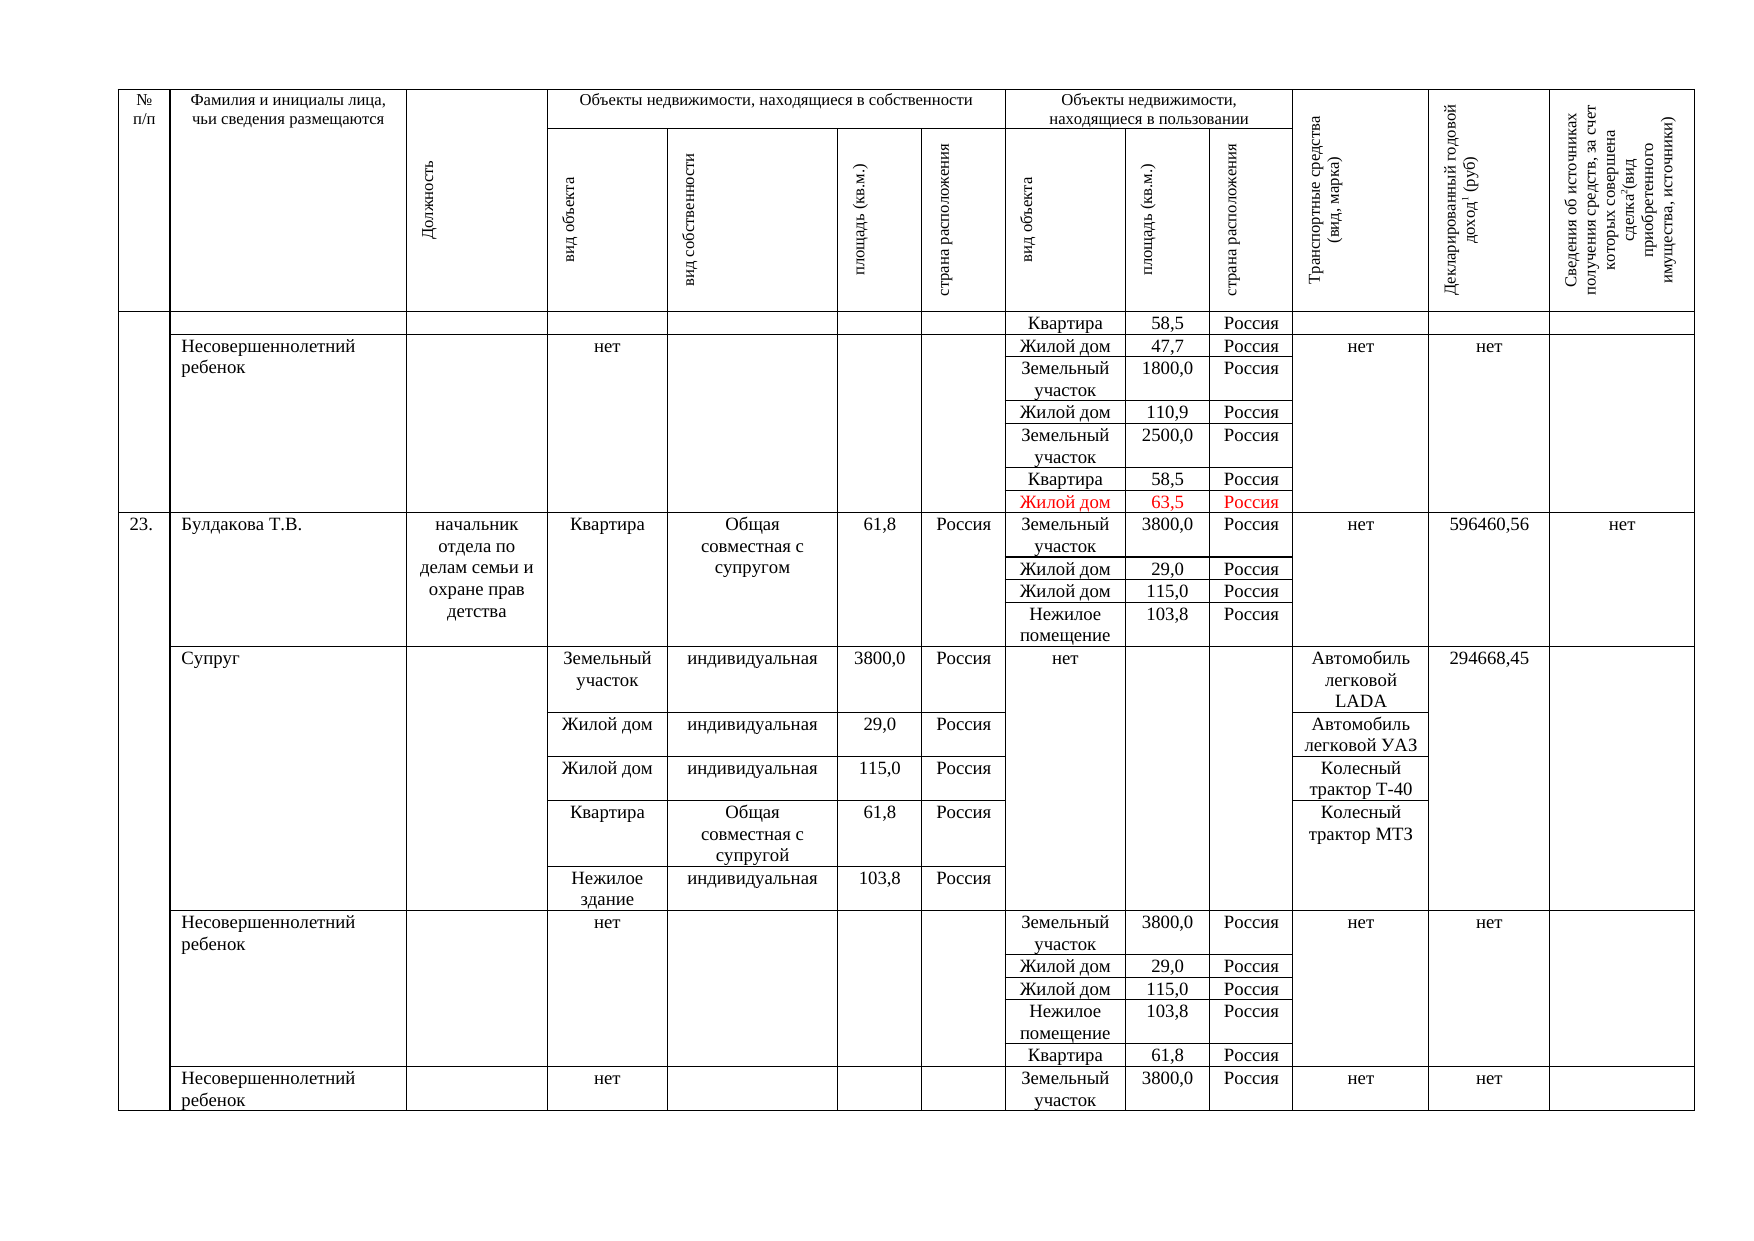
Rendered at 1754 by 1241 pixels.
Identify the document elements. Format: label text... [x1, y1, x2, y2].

table_cell [1550, 1067, 1694, 1110]
table_cell 103,8 [1126, 1000, 1209, 1043]
table_cell страна расположения [1210, 129, 1292, 311]
table_cell Общая совместная с супругом [668, 513, 837, 646]
table_cell нет [1293, 335, 1428, 512]
table_cell Россия [1210, 1067, 1292, 1110]
table_cell Земельный участок [1006, 424, 1125, 467]
table_cell [922, 1067, 1005, 1110]
table_cell Нежилое помещение [1006, 603, 1125, 646]
table_cell Квартира [1006, 312, 1125, 333]
table_header Объекты недвижимости, находящиеся в собственности [548, 90, 1005, 128]
table_cell нет [1293, 1067, 1428, 1110]
table_cell 47,7 [1126, 335, 1209, 356]
table_header Сведения об источниках получения средств, за счет которых совершена сделка2(вид приобретенного имущества, источники) [1550, 90, 1694, 311]
table_cell 1800,0 [1126, 357, 1209, 400]
table_cell Россия [922, 757, 1005, 800]
table_cell Земельный участок [1006, 357, 1125, 400]
table_cell [838, 911, 921, 1066]
table_header № п/п [119, 90, 169, 311]
table_cell нет [1429, 1067, 1549, 1110]
table_header Фамилия и инициалы лица, чьи сведения размещаются [171, 90, 406, 311]
table_cell Квартира [1006, 1044, 1125, 1066]
table_cell 3800,0 [1126, 1067, 1209, 1110]
table_cell Россия [1210, 603, 1292, 646]
table_cell 115,0 [1126, 580, 1209, 602]
table_cell Жилой дом [548, 757, 667, 800]
table_cell Россия [1210, 911, 1292, 954]
table_cell Жилой дом [1006, 491, 1125, 512]
table_cell индивидуальная [668, 867, 837, 910]
table_cell Жилой дом [548, 713, 667, 756]
table_cell Россия [922, 801, 1005, 866]
table_cell Россия [1210, 401, 1292, 423]
table_cell [1126, 647, 1209, 910]
table_cell площадь (кв.м.) [838, 129, 921, 311]
table_cell [407, 911, 547, 1066]
table_cell Россия [1210, 491, 1292, 512]
table_cell Россия [1210, 1044, 1292, 1066]
table_cell 2500,0 [1126, 424, 1209, 467]
table_cell 63,5 [1126, 491, 1209, 512]
table_cell Земельный участок [1006, 911, 1125, 954]
table_cell [1550, 335, 1694, 512]
table_cell нет [1429, 335, 1549, 512]
table_cell Квартира [1006, 468, 1125, 490]
table_cell индивидуальная [668, 647, 837, 712]
table_cell Земельный участок [1006, 513, 1125, 556]
table_cell индивидуальная [668, 713, 837, 756]
table_cell нет [548, 1067, 667, 1110]
table_cell Россия [1210, 513, 1292, 556]
table_cell 103,8 [1126, 603, 1209, 646]
table_cell Земельный участок [1006, 1067, 1125, 1110]
table_cell Квартира [548, 801, 667, 866]
table_cell Колесный трактор Т-40 [1293, 757, 1428, 800]
table_cell Россия [1210, 335, 1292, 356]
table_cell Несовершеннолетний ребенок [171, 1067, 406, 1110]
table_cell вид собственности [668, 129, 837, 311]
table_cell Жилой дом [1006, 335, 1125, 356]
table_cell страна расположения [922, 129, 1005, 311]
table_header Транспортные средства (вид, марка) [1293, 90, 1428, 311]
table_cell нет [1293, 513, 1428, 646]
table_cell нет [1429, 911, 1549, 1066]
table_cell нет [548, 335, 667, 512]
table_cell [922, 911, 1005, 1066]
table_cell [1550, 647, 1694, 910]
table_cell Россия [922, 713, 1005, 756]
table_cell 29,0 [1126, 955, 1209, 977]
table_cell 103,8 [838, 867, 921, 910]
table_cell [838, 335, 921, 512]
table_cell начальник отдела по делам семьи и охране прав детства [407, 513, 547, 646]
table_cell [668, 335, 837, 512]
table_cell Жилой дом [1006, 978, 1125, 999]
table_cell Нежилое помещение [1006, 1000, 1125, 1043]
table_cell Россия [1210, 1000, 1292, 1043]
table_cell вид объекта [1006, 129, 1125, 311]
table_cell Россия [1210, 468, 1292, 490]
table_cell нет [1006, 647, 1125, 910]
table_cell Земельный участок [548, 647, 667, 712]
table_cell [1210, 647, 1292, 910]
table_cell Колесный трактор МТЗ [1293, 801, 1428, 910]
table_cell Несовершеннолетний ребенок [171, 335, 406, 512]
table_header Должность [407, 90, 547, 311]
table_cell индивидуальная [668, 757, 837, 800]
table_cell [922, 335, 1005, 512]
table_cell Россия [1210, 357, 1292, 400]
table_header Объекты недвижимости, находящиеся в пользовании [1006, 90, 1292, 128]
table_cell 29,0 [838, 713, 921, 756]
table_cell [668, 911, 837, 1066]
table_cell площадь (кв.м.) [1126, 129, 1209, 311]
table_cell 3800,0 [1126, 911, 1209, 954]
table_cell Россия [1210, 580, 1292, 602]
table_cell [119, 513, 169, 1110]
table_cell 61,8 [838, 801, 921, 866]
table_cell [838, 1067, 921, 1110]
table_cell Супруг [171, 647, 406, 910]
table_cell Россия [1210, 558, 1292, 579]
table_cell 596460,56 [1429, 513, 1549, 646]
table_cell Автомобиль легковой LADA [1293, 647, 1428, 712]
table_cell Жилой дом [1006, 401, 1125, 423]
table_cell Россия [1210, 955, 1292, 977]
table_cell [668, 1067, 837, 1110]
table_cell 29,0 [1126, 558, 1209, 579]
table_cell Автомобиль легковой УАЗ [1293, 713, 1428, 756]
table_cell Общая совместная с супругой [668, 801, 837, 866]
table_cell Нежилое здание [548, 867, 667, 910]
table_cell 115,0 [1126, 978, 1209, 999]
table_cell Квартира [548, 513, 667, 646]
table_cell [1550, 911, 1694, 1066]
table_cell 3800,0 [1126, 513, 1209, 556]
table_cell 115,0 [838, 757, 921, 800]
table_cell Несовершеннолетний ребенок [171, 911, 406, 1066]
table_header Декларированный годовой доход1 (руб) [1429, 90, 1549, 311]
table_cell 61,8 [838, 513, 921, 646]
table_cell Жилой дом [1006, 558, 1125, 579]
table_cell 58,5 [1126, 468, 1209, 490]
table_cell Россия [1210, 978, 1292, 999]
table_cell [407, 335, 547, 512]
table_cell 58,5 [1126, 312, 1209, 333]
table_cell нет [1293, 911, 1428, 1066]
table_cell Россия [1210, 424, 1292, 467]
table_cell [407, 1067, 547, 1110]
table_cell Жилой дом [1006, 580, 1125, 602]
table_cell Булдакова Т.В. [171, 513, 406, 646]
table_cell 294668,45 [1429, 647, 1549, 910]
table_cell Россия [922, 647, 1005, 712]
table_cell Россия [1210, 312, 1292, 333]
table_cell Россия [922, 867, 1005, 910]
table_cell [407, 647, 547, 910]
table_cell 61,8 [1126, 1044, 1209, 1066]
table_cell 110,9 [1126, 401, 1209, 423]
table_cell нет [1550, 513, 1694, 646]
table_cell Жилой дом [1006, 955, 1125, 977]
table_cell 3800,0 [838, 647, 921, 712]
table_cell вид объекта [548, 129, 667, 311]
table_cell нет [548, 911, 667, 1066]
table_cell Россия [922, 513, 1005, 646]
